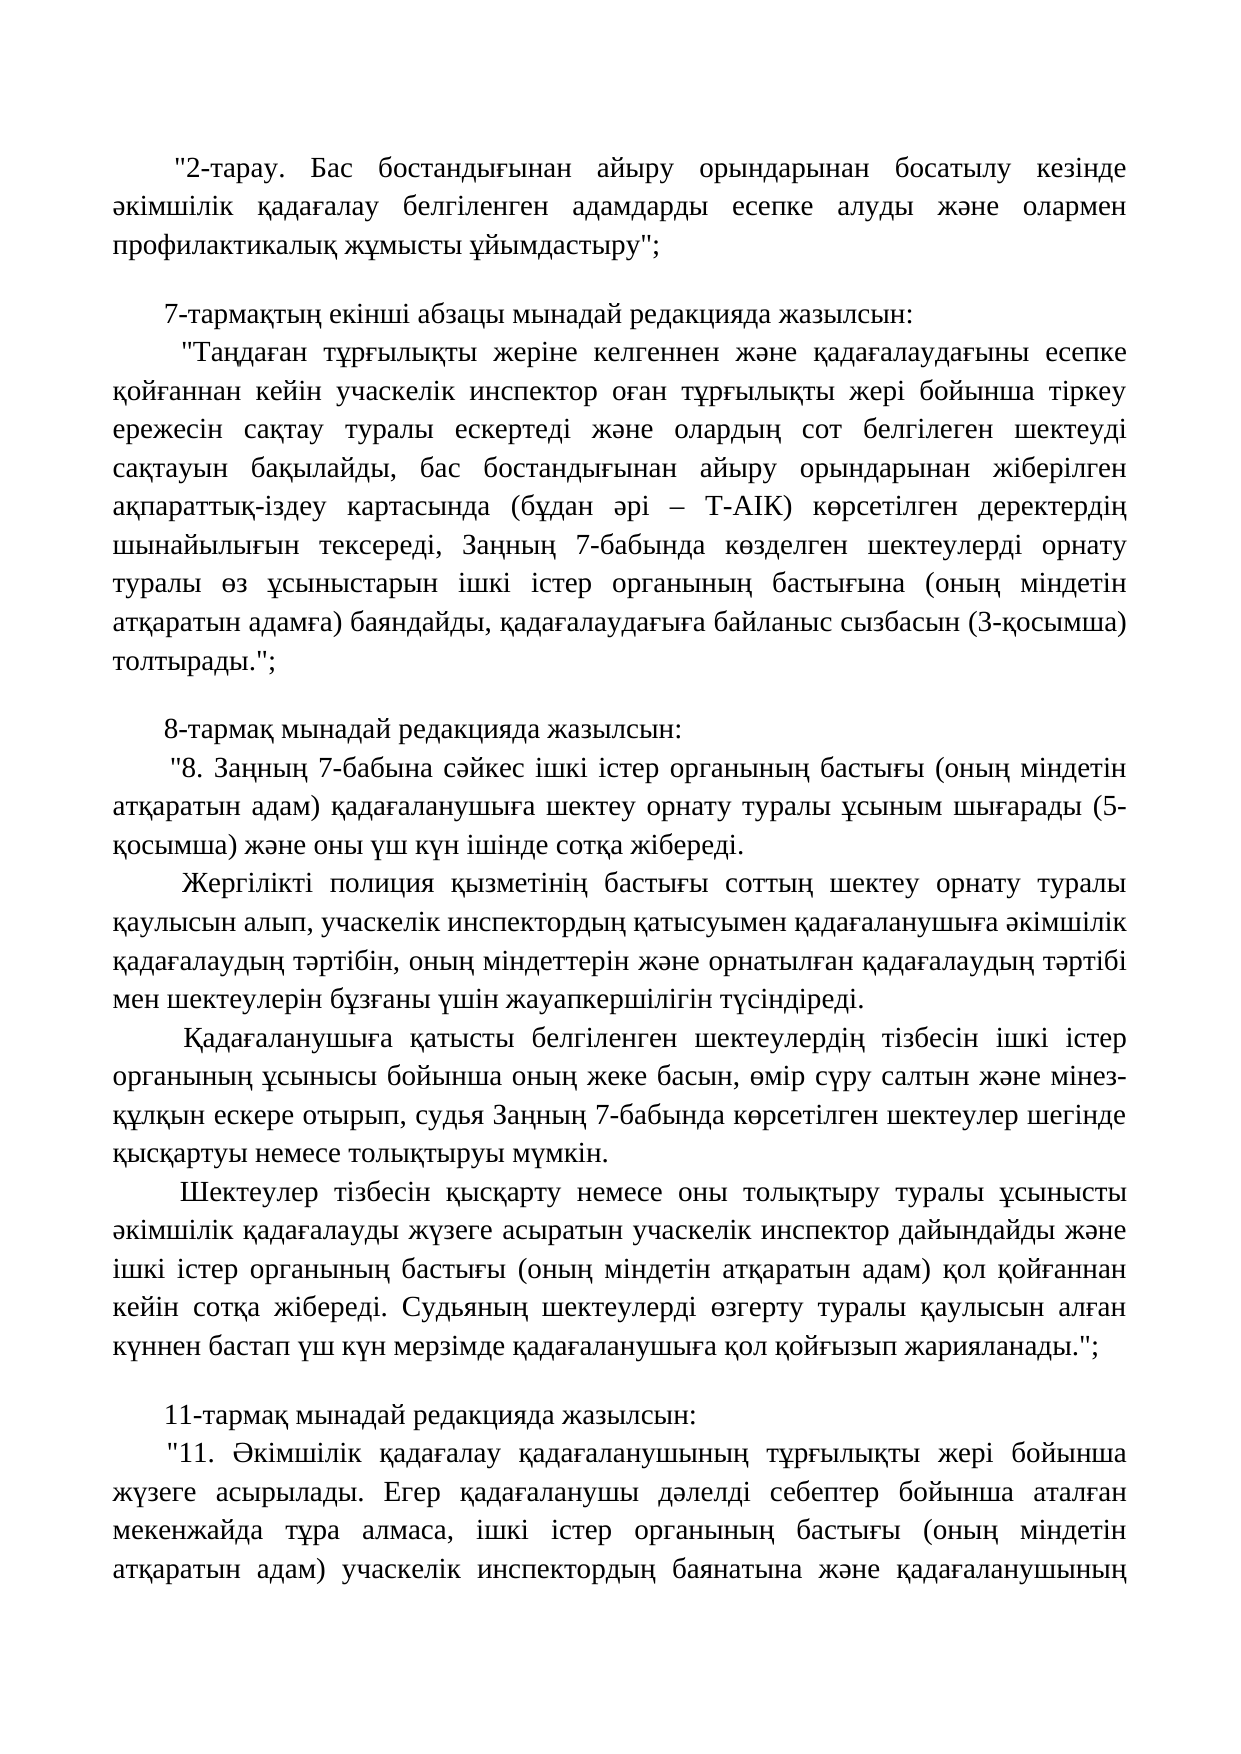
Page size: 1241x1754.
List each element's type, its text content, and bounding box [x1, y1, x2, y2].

text "8. Заңның 7-бабына сәйкес ішкі істер органының бастығы (оның міндетін атқаратын адам) қадағаланушыға шектеу орнату туралы ұсыным шығарады (5-қосымша) және оны үш күн ішінде сотқа жібереді. [112, 750, 1128, 861]
text Шектеулер тізбесін қысқарту немесе оны толықтыру туралы ұсынысты әкімшілік қадағалауды жүзеге асыратын учаскелік инспектор дайындайды және ішкі істер органының бастығы (оның міндетін атқаратын адам) қол қойғаннан кейін сотқа жібереді. Судьяның шектеулерді өзгерту туралы қаулысын алған күннен бастап үш күн мерзімде қадағаланушыға қол қойғызып жарияланады."; [112, 1174, 1128, 1362]
text Жергілікті полиция қызметінің бастығы соттың шектеу орнату туралы қаулысын алып, учаскелік инспектордың қатысуымен қадағаланушыға әкімшілік қадағалаудың тәртібін, оның міндеттерін және орнатылған қадағалаудың тәртібі мен шектеулерін бұзғаны үшін жауапкершілігін түсіндіреді. [112, 866, 1128, 1015]
text "2-тарау. Бас бостандығынан айыру орындарынан босатылу кезінде әкімшілік қадағалау белгіленген адамдарды есепке алуды және олармен профилактикалық жұмысты ұйымдастыру"; [112, 150, 1128, 261]
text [112, 1435, 1128, 1584]
text 11-тармақ мынадай редакцияда жазылсын: [112, 1397, 1128, 1430]
text Қадағаланушыға қатысты белгіленген шектеулердің тізбесін ішкі істер органының ұсынысы бойынша оның жеке басын, өмір сүру салтын және мінез-құлқын ескере отырып, судья Заңның 7-бабында көрсетілген шектеулер шегінде қысқартуы немесе толықтыруы мүмкін. [112, 1020, 1128, 1169]
text 8-тармақ мынадай редакцияда жазылсын: [112, 711, 1128, 745]
text "Таңдаған тұрғылықты жеріне келгеннен және қадағалаудағыны есепке қойғаннан кейін учаскелік инспектор оған тұрғылықты жері бойынша тіркеу ережесін сақтау туралы ескертеді және олардың сот белгілеген шектеуді сақтауын бақылайды, бас бостандығынан айыру орындарынан жіберілген ақпараттық-іздеу картасында (бұдан әрі – Т-АІК) көрсетілген деректердің шынайылығын тексереді, Заңның 7-бабында көзделген шектеулерді орнату туралы өз ұсыныстарын ішкі істер органының бастығына (оның міндетін атқаратын адамға) баяндайды, қадағалаудағыға байланыс сызбасын (3-қосымша) толтырады."; [112, 334, 1128, 676]
text 7-тармақтың екінші абзацы мынадай редакцияда жазылсын: [112, 296, 1128, 329]
